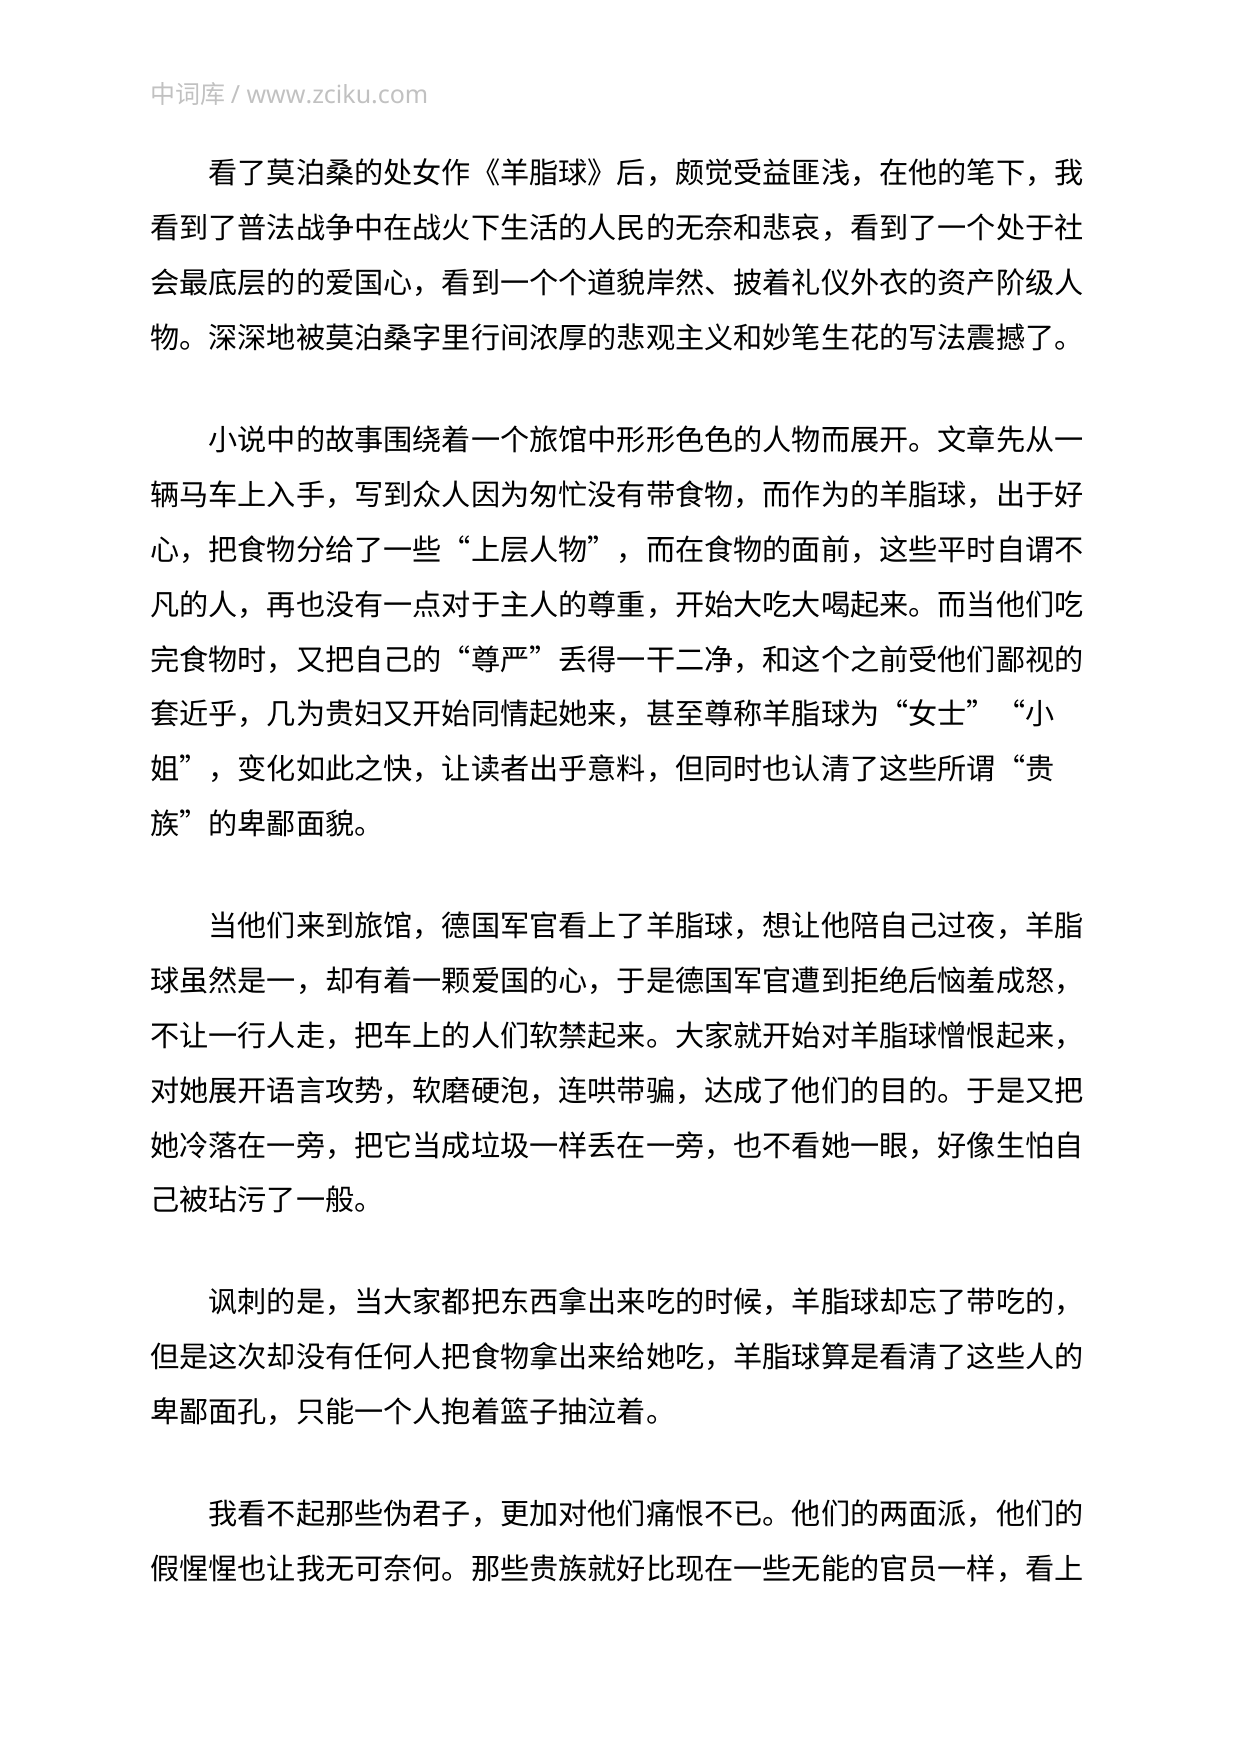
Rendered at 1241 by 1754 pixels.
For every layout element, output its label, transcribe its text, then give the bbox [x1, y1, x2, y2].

text 看了莫泊桑的处女作《羊脂球》后，颇觉受益匪浅，在他的笔下，我看到了普法战争中在战火下生活的人民的无奈和悲哀，看到了一个处于社会最底层的的爱国心，看到一个个道貌岸然、披着礼仪外衣的资产阶级人物。深深地被莫泊桑字里行间浓厚的悲观主义和妙笔生花的写法震撼了。 [150, 150, 1090, 357]
text 小说中的故事围绕着一个旅馆中形形色色的人物而展开。文章先从一辆马车上入手，写到众人因为匆忙没有带食物，而作为的羊脂球，出于好心，把食物分给了一些“上层人物”，而在食物的面前，这些平时自谓不凡的人，再也没有一点对于主人的尊重，开始大吃大喝起来。而当他们吃完食物时，又把自己的“尊严”丢得一干二净，和这个之前受他们鄙视的套近乎，几为贵妇又开始同情起她来，甚至尊称羊脂球为“女士”“小姐”，变化如此之快，让读者出乎意料，但同时也认清了这些所谓“贵族”的卑鄙面貌。 [150, 416, 1090, 843]
text 讽刺的是，当大家都把东西拿出来吃的时候，羊脂球却忘了带吃的，但是这次却没有任何人把食物拿出来给她吃，羊脂球算是看清了这些人的卑鄙面孔，只能一个人抱着篮子抽泣着。 [150, 1279, 1090, 1431]
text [150, 1490, 1090, 1587]
text 当他们来到旅馆，德国军官看上了羊脂球，想让他陪自己过夜，羊脂球虽然是一，却有着一颗爱国的心，于是德国军官遭到拒绝后恼羞成怒，不让一行人走，把车上的人们软禁起来。大家就开始对羊脂球憎恨起来，对她展开语言攻势，软磨硬泡，连哄带骗，达成了他们的目的。于是又把她冷落在一旁，把它当成垃圾一样丢在一旁，也不看她一眼，好像生怕自己被玷污了一般。 [150, 902, 1090, 1219]
